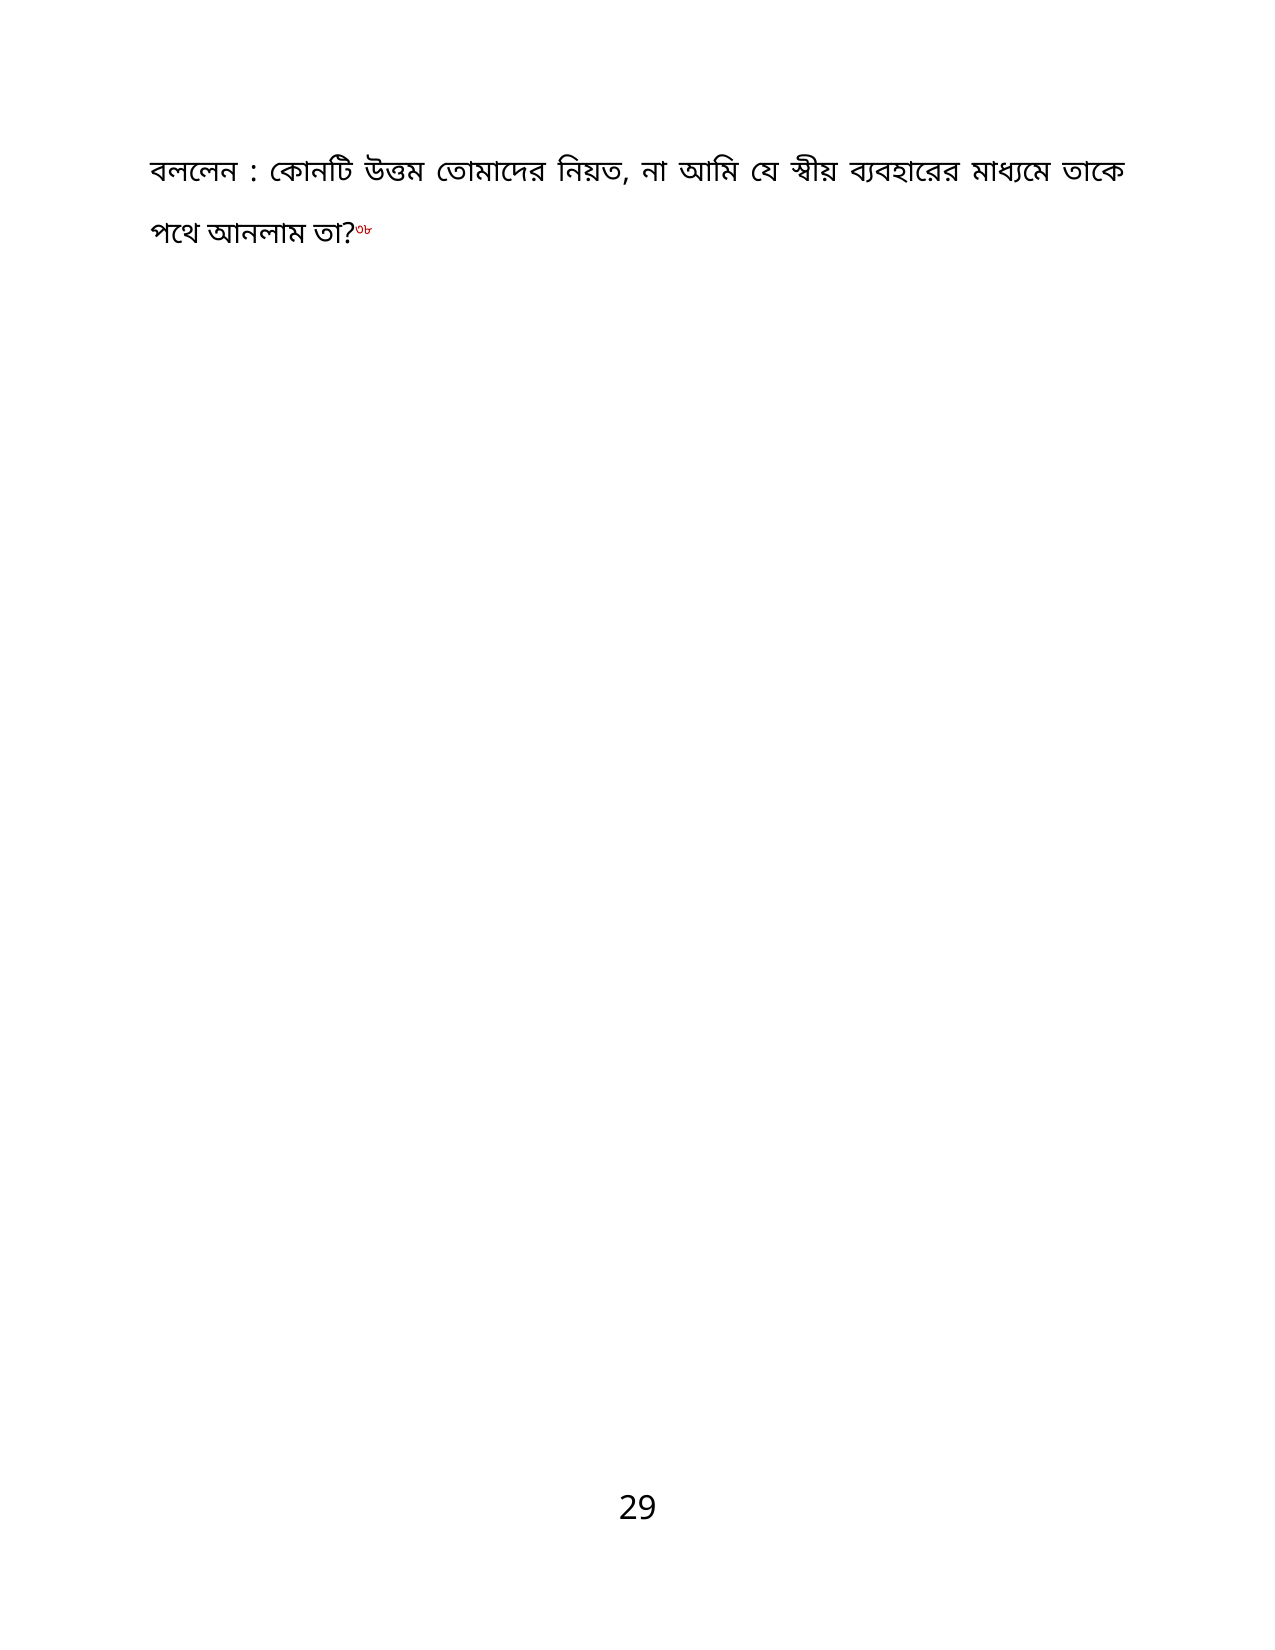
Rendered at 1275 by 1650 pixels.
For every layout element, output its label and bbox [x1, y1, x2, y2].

text [150, 150, 1125, 256]
